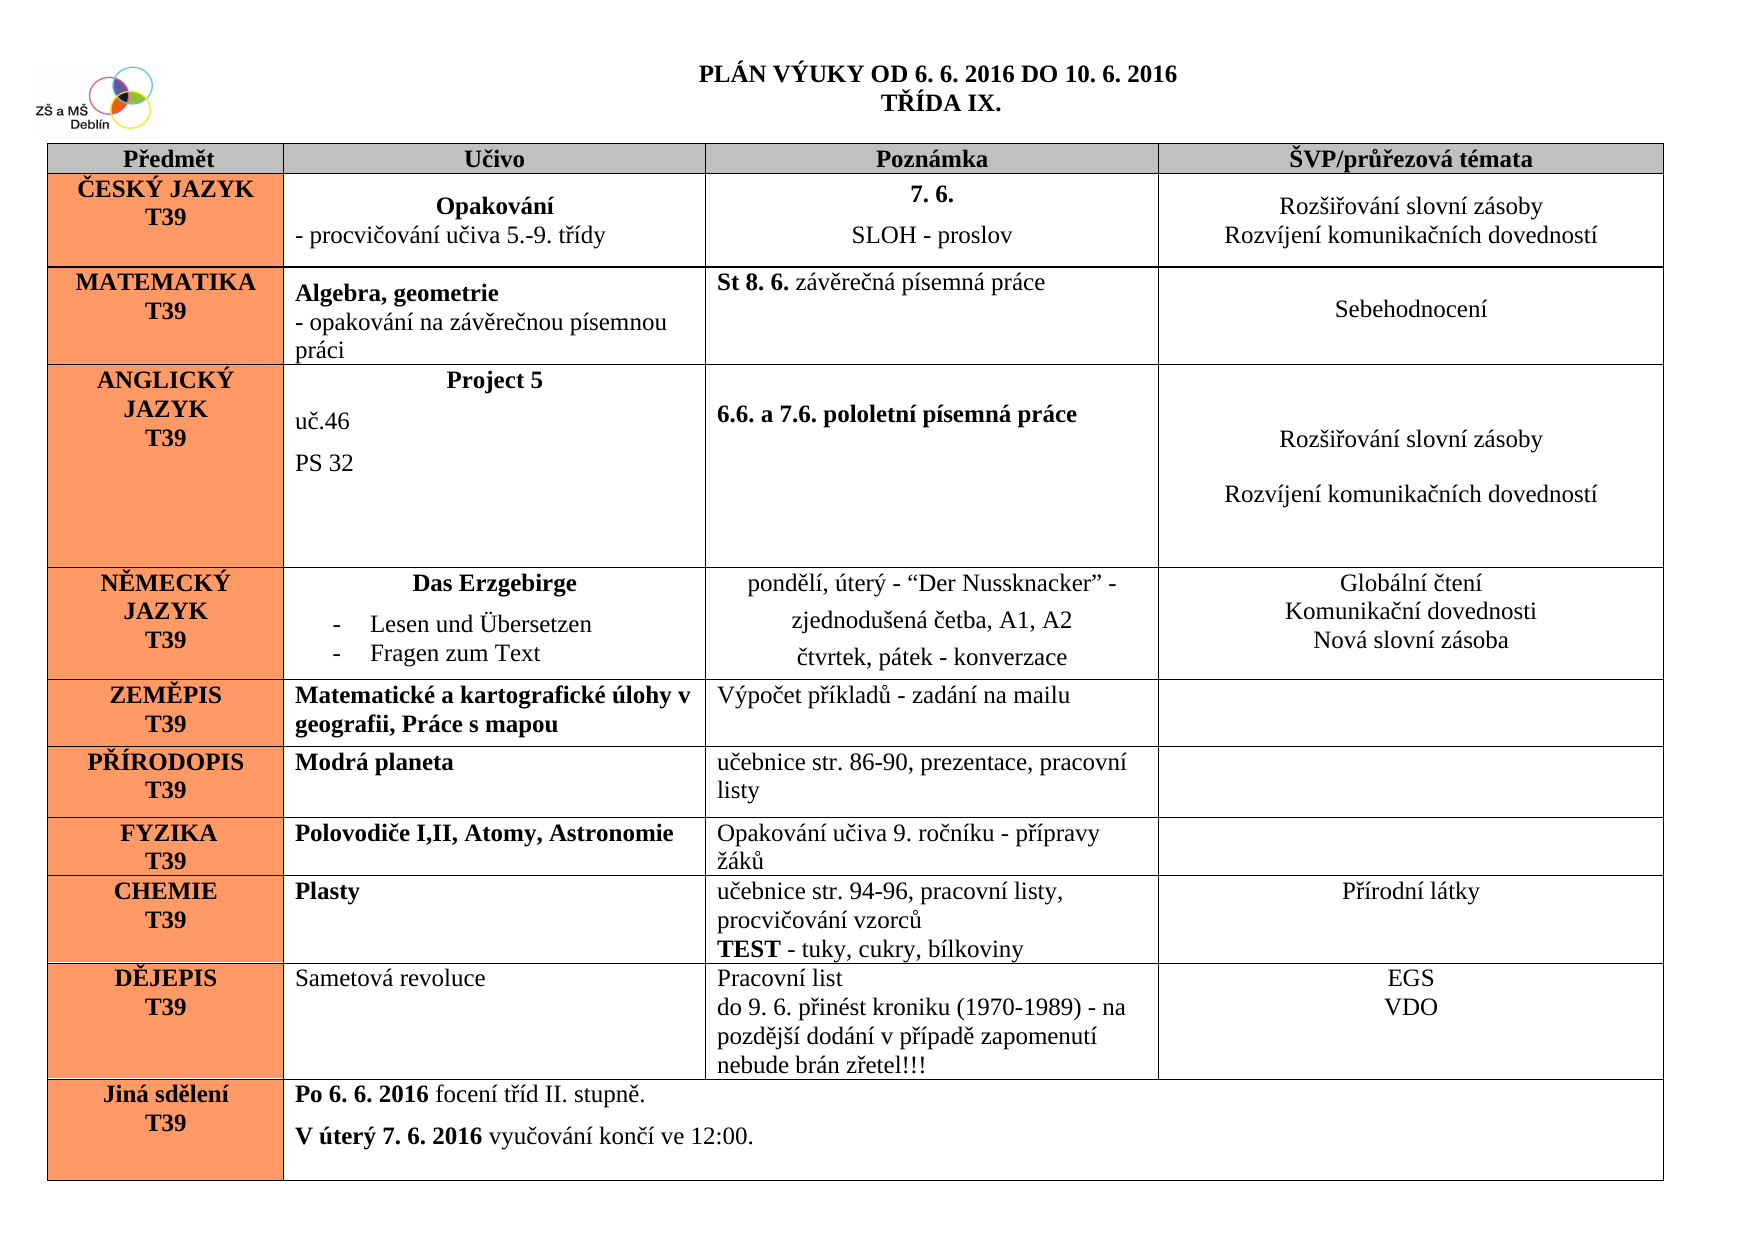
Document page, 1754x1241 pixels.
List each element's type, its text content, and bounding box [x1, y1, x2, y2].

table_cell Přírodní látky [1159, 876, 1663, 962]
table_cell Algebra, geometrie - opakování na závěrečnou písemnou práci [284, 268, 705, 364]
table_cell Plasty [284, 876, 705, 962]
table_cell FYZIKA T39 [48, 818, 283, 875]
table_cell Globální čtení Komunikační dovednosti Nová slovní zásoba [1159, 568, 1663, 679]
table_cell Matematické a kartografické úlohy v geografii, Práce s mapou [284, 680, 705, 746]
table_cell ANGLICKÝ JAZYK T39 [48, 365, 283, 567]
table_cell 7. 6. SLOH - proslov [706, 174, 1158, 266]
table_cell Výpočet příkladů - zadání na mailu [706, 680, 1158, 746]
table_cell PŘÍRODOPIS T39 [48, 747, 283, 817]
table_cell Rozšiřování slovní zásoby Rozvíjení komunikačních dovedností [1159, 365, 1663, 567]
table_cell Project 5 uč.46 PS 32 [284, 365, 705, 567]
text PLÁN VÝUKY OD 6. 6. 2016 DO 10. 6. 2016 [162, 59, 1695, 88]
table_cell [1159, 818, 1663, 875]
table_cell Das Erzgebirge Lesen und Übersetzen Fragen zum Text [284, 568, 705, 679]
picture [26, 58, 162, 138]
table_header ŠVP/průřezová témata [1159, 144, 1663, 173]
table_cell 6.6. a 7.6. pololetní písemná práce [706, 365, 1158, 567]
table_cell pondělí, úterý - “Der Nussknacker” - zjednodušená četba, A1, A2 čtvrtek, pátek - konverzace [706, 568, 1158, 679]
table_cell St 8. 6. závěrečná písemná práce [706, 268, 1158, 364]
table_header Předmět [48, 144, 283, 173]
table_cell učebnice str. 86-90, prezentace, pracovní listy [706, 747, 1158, 817]
table_cell Modrá planeta [284, 747, 705, 817]
table_cell Opakování učiva 9. ročníku - přípravy žáků [706, 818, 1158, 875]
table_cell Polovodiče I,II, Atomy, Astronomie [284, 818, 705, 875]
table_header Poznámka [706, 144, 1158, 173]
table_cell učebnice str. 94-96, pracovní listy, procvičování vzorců TEST - tuky, cukry, bílkoviny [706, 876, 1158, 962]
table_cell EGS VDO [1159, 964, 1663, 1078]
table_cell DĚJEPIS T39 [48, 964, 283, 1078]
table_cell ZEMĚPIS T39 [48, 680, 283, 746]
table_cell NĚMECKÝ JAZYK T39 [48, 568, 283, 679]
table_header Učivo [284, 144, 705, 173]
table_cell CHEMIE T39 [48, 876, 283, 962]
table_cell [1159, 680, 1663, 746]
table_cell Jiná sdělení T39 [48, 1080, 283, 1180]
table_cell ČESKÝ JAZYK T39 [48, 174, 283, 266]
table_cell Rozšiřování slovní zásoby Rozvíjení komunikačních dovedností [1159, 174, 1663, 266]
table_cell MATEMATIKA T39 [48, 268, 283, 364]
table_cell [284, 1080, 1663, 1180]
text TŘÍDA IX. [162, 88, 1695, 116]
table_cell Opakování - procvičování učiva 5.-9. třídy [284, 174, 705, 266]
table_cell Sametová revoluce [284, 964, 705, 1078]
table_cell Sebehodnocení [1159, 268, 1663, 364]
table_cell [1159, 747, 1663, 817]
table_cell Pracovní list do 9. 6. přinést kroniku (1970-1989) - na pozdější dodání v případě zapomenutí nebude brán zřetel!!! [706, 964, 1158, 1078]
